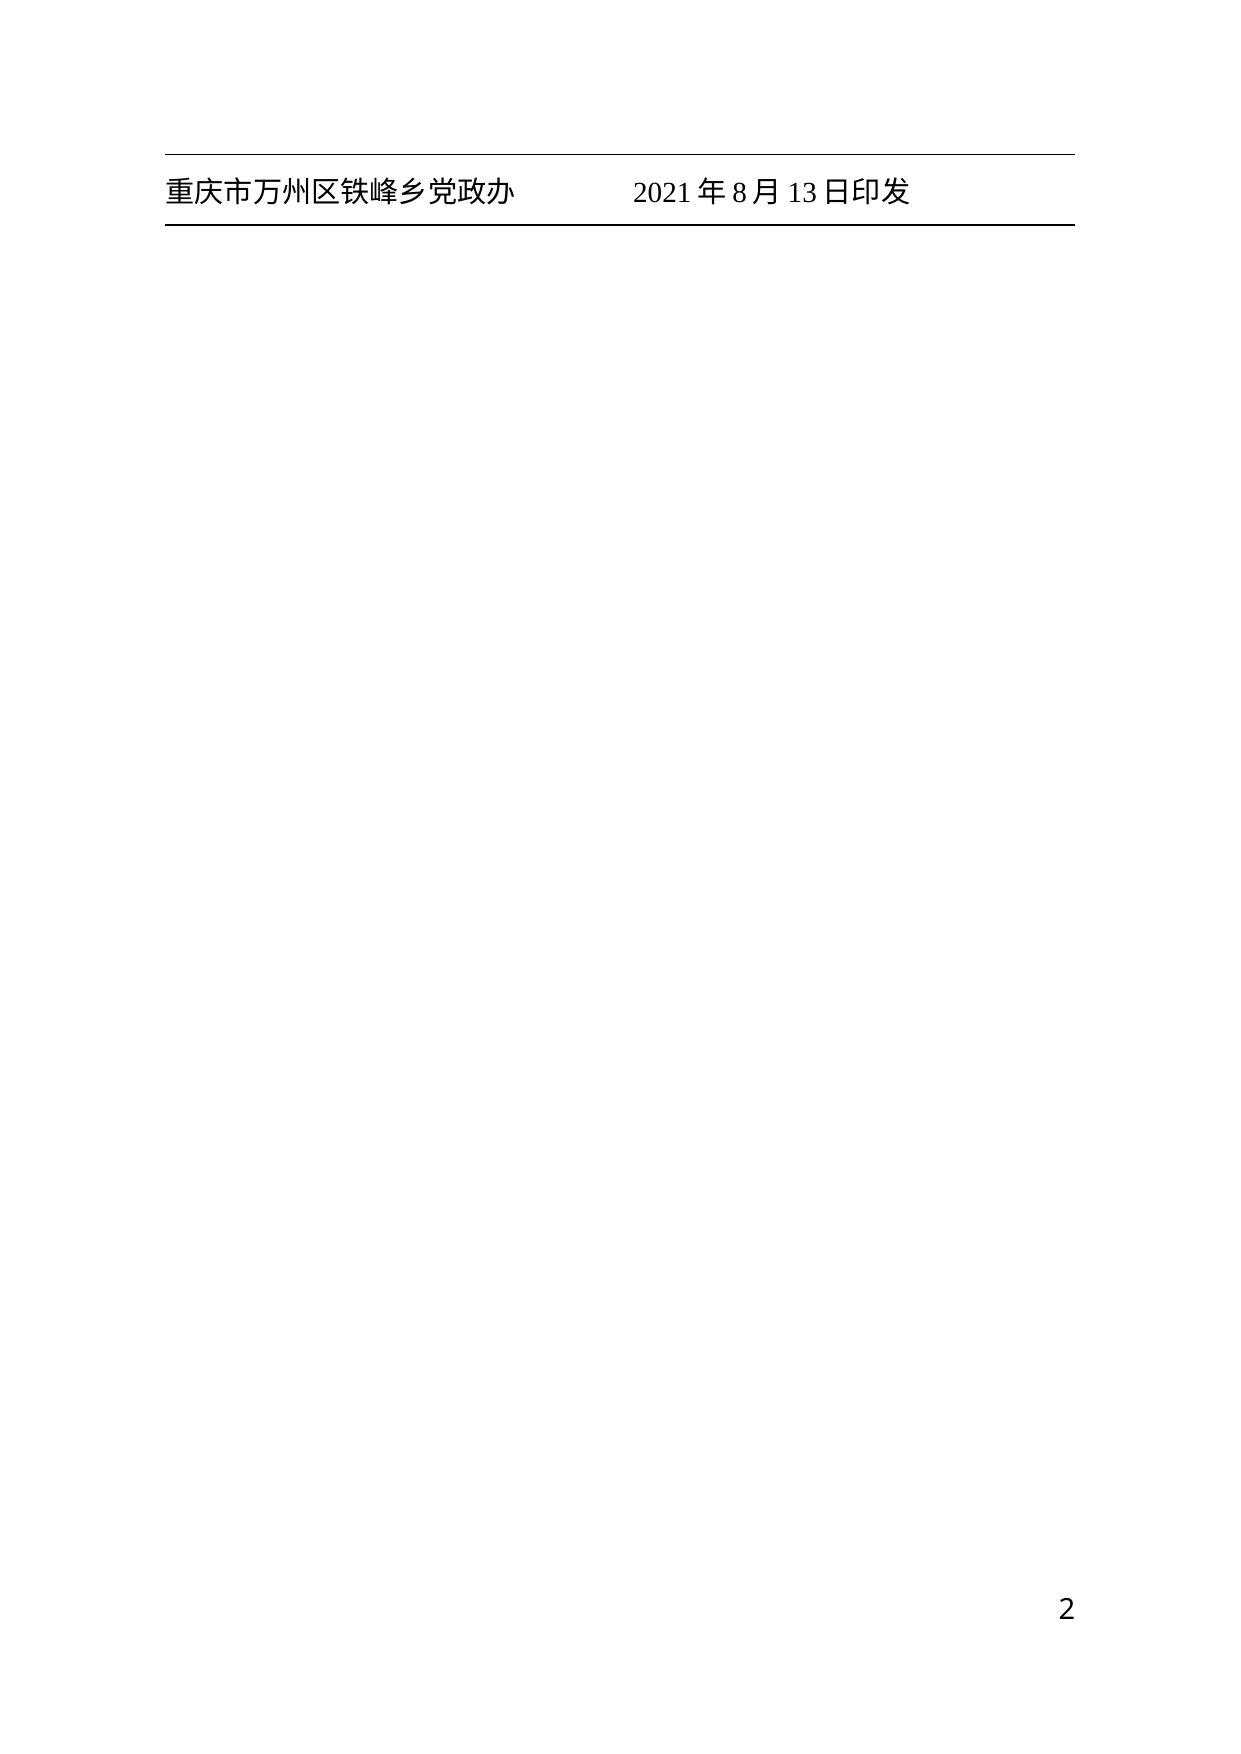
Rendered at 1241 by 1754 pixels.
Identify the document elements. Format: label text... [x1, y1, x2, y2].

text 重庆市万州区铁峰乡党政办 2021年8月13日印发 [165, 155, 1075, 224]
